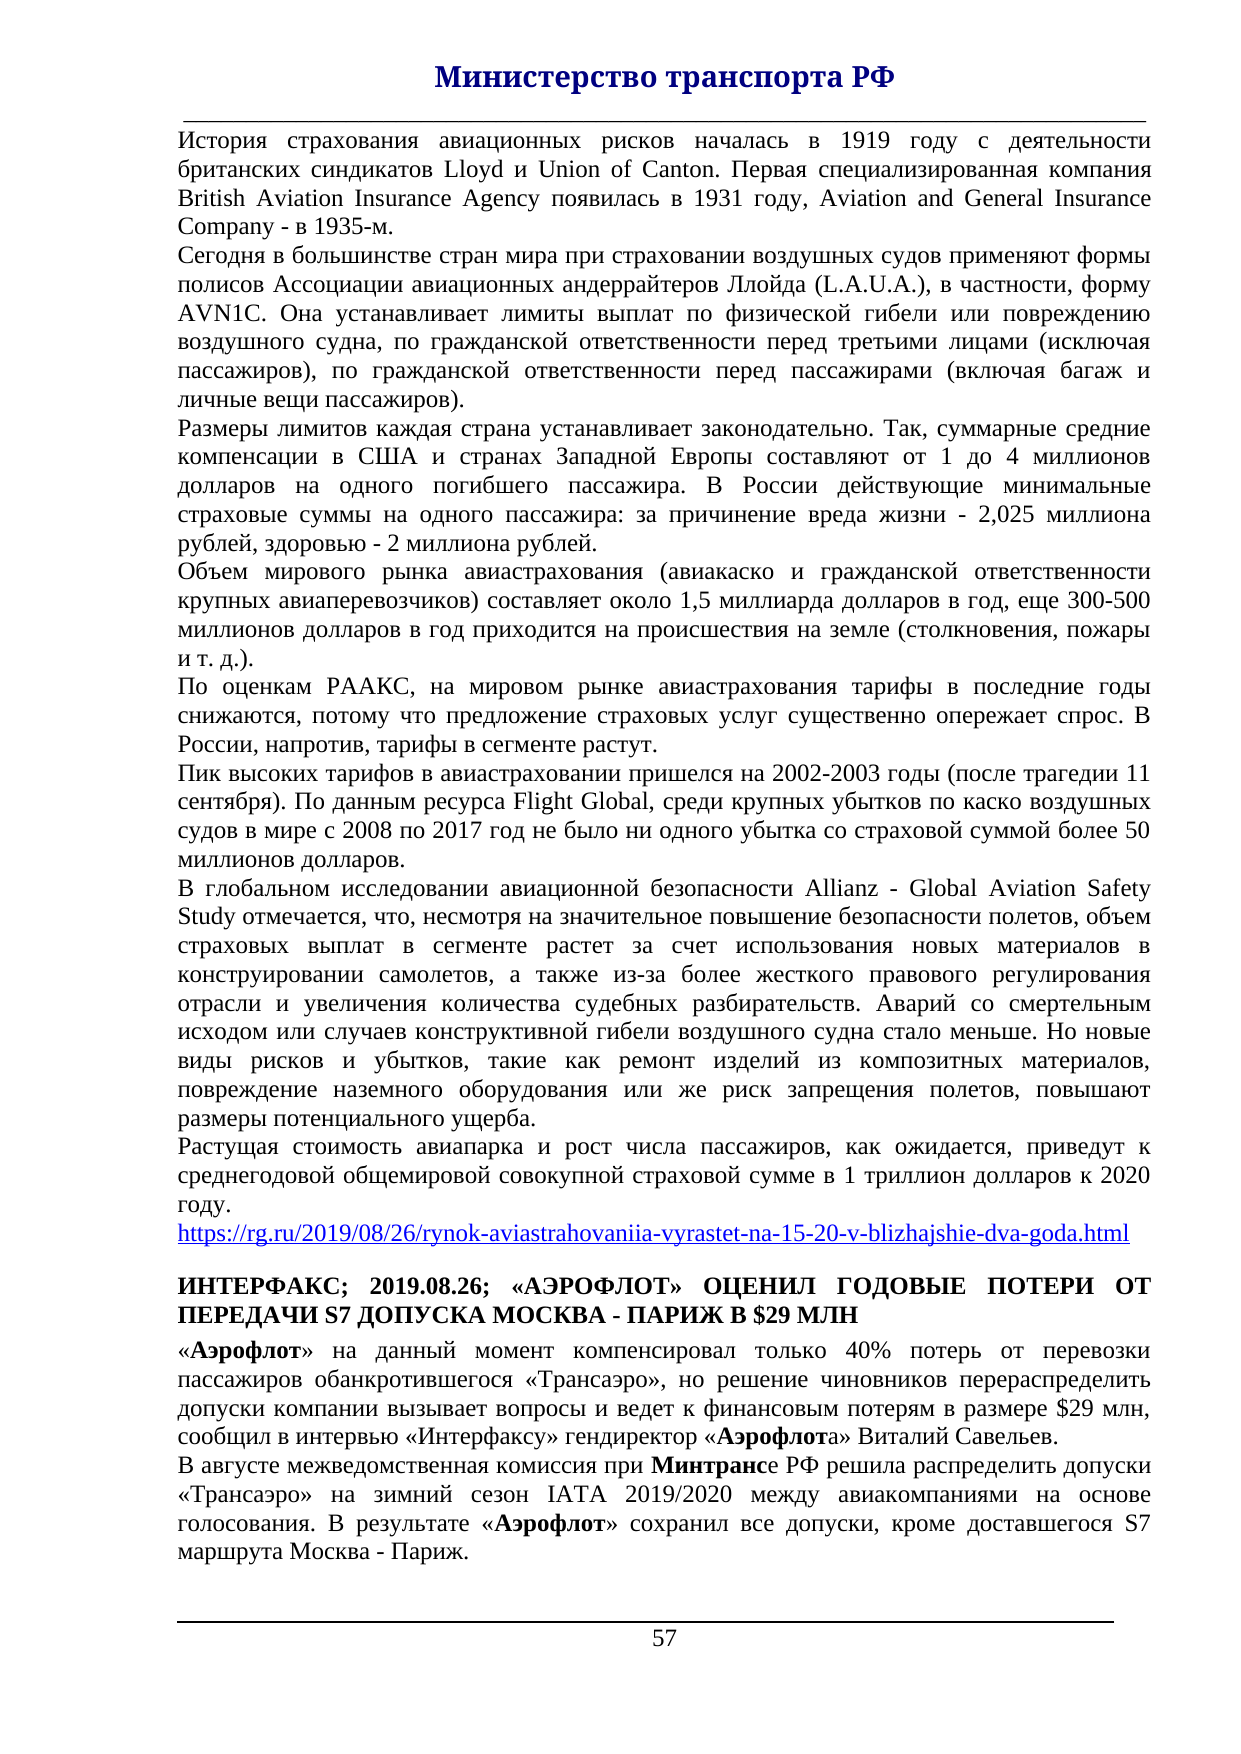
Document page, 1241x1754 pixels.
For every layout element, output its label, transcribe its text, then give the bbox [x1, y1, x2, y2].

text Растущая стоимость авиапарка и рост числа пассажиров, как ожидается, приведут к среднегодовой общемировой совокупной страховой сумме в 1 триллион долларов к 2020 году. [177, 1131, 1152, 1218]
text https://rg.ru/2019/08/26/rynok-aviastrahovaniia-vyrastet-na-15-20-v-blizhajshie-dva-goda.html [177, 1218, 1152, 1246]
text Пик высоких тарифов в авиастраховании пришелся на 2002-2003 годы (после трагедии 11 сентября). По данным ресурса Flight Global, среди крупных убытков по каско воздушных судов в мире с 2008 по 2017 год не было ни одного убытка со страховой суммой более 50 миллионов долларов. [177, 758, 1152, 873]
text По оценкам РААКС, на мировом рынке авиастрахования тарифы в последние годы снижаются, потому что предложение страховых услуг существенно опережает спрос. В России, напротив, тарифы в сегменте растут. [177, 671, 1152, 758]
text В глобальном исследовании авиационной безопасности Allianz - Global Aviation Safety Study отмечается, что, несмотря на значительное повышение безопасности полетов, объем страховых выплат в сегменте растет за счет использования новых материалов в конструировании самолетов, а также из-за более жесткого правового регулирования отрасли и увеличения количества судебных разбирательств. Аварий со смертельным исходом или случаев конструктивной гибели воздушного судна стало меньше. Но новые виды рисков и убытков, такие как ремонт изделий из композитных материалов, повреждение наземного оборудования или же риск запрещения полетов, повышают размеры потенциального ущерба. [177, 873, 1152, 1131]
text Объем мирового рынка авиастрахования (авиакаско и гражданской ответственности крупных авиаперевозчиков) составляет около 1,5 миллиарда долларов в год, еще 300-500 миллионов долларов в год приходится на происшествия на земле (столкновения, пожары и т. д.). [177, 556, 1152, 671]
subtitle ИНТЕРФАКС; 2019.08.26; «АЭРОФЛОТ» ОЦЕНИЛ ГОДОВЫЕ ПОТЕРИ ОТ ПЕРЕДАЧИ S7 ДОПУСКА МОСКВА - ПАРИЖ В $29 МЛН [177, 1271, 1152, 1329]
text Размеры лимитов каждая страна устанавливает законодательно. Так, суммарные средние компенсации в США и странах Западной Европы составляют от 1 до 4 миллионов долларов на одного погибшего пассажира. В России действующие минимальные страховые суммы на одного пассажира: за причинение вреда жизни - 2,025 миллиона рублей, здоровью - 2 миллиона рублей. [177, 413, 1152, 556]
text «Аэрофлот» на данный момент компенсировал только 40% потерь от перевозки пассажиров обанкротившегося «Трансаэро», но решение чиновников перераспределить допуски компании вызывает вопросы и ведет к финансовым потерям в размере $29 млн, сообщил в интервью «Интерфаксу» гендиректор «Аэрофлота» Виталий Савельев. [177, 1335, 1152, 1450]
text В августе межведомственная комиссия при Минтрансе РФ решила распределить допуски «Трансаэро» на зимний сезон IATA 2019/2020 между авиакомпаниями на основе голосования. В результате «Аэрофлот» сохранил все допуски, кроме доставшегося S7 маршрута Москва - Париж. [177, 1450, 1152, 1565]
text История страхования авиационных рисков началась в 1919 году с деятельности британских синдикатов Lloyd и Union of Canton. Первая специализированная компания British Aviation Insurance Agency появилась в 1931 году, Aviation and General Insurance Company - в 1935-м. [177, 125, 1152, 240]
text Сегодня в большинстве стран мира при страховании воздушных судов применяют формы полисов Ассоциации авиационных андеррайтеров Ллойда (L.A.U.A.), в частности, форму AVN1C. Она устанавливает лимиты выплат по физической гибели или повреждению воздушного судна, по гражданской ответственности перед третьими лицами (исключая пассажиров), по гражданской ответственности перед пассажирами (включая багаж и личные вещи пассажиров). [177, 240, 1152, 413]
